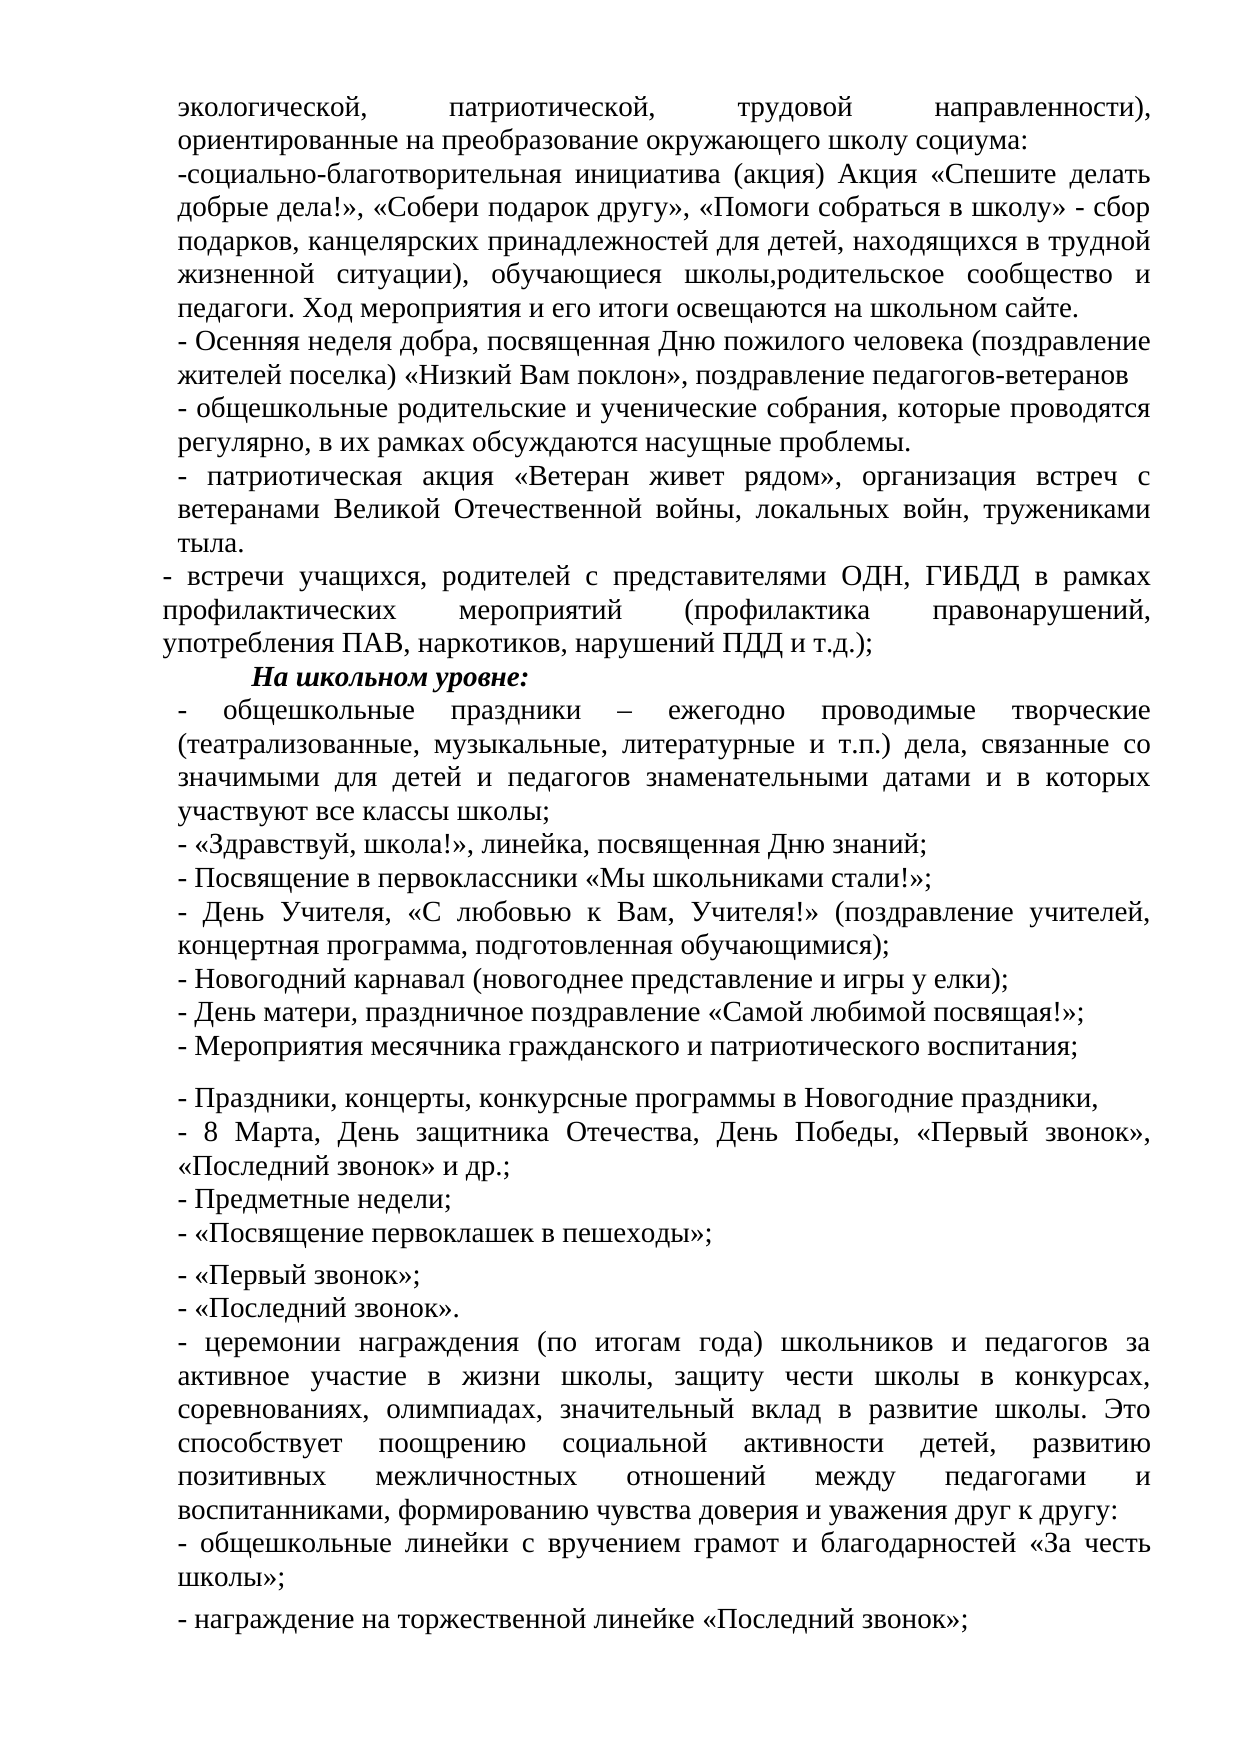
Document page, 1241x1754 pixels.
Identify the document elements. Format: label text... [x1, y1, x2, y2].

text - церемонии награждения (по итогам года) школьников и педагогов за активное участие в жизни школы, защиту чести школы в конкурсах, соревнованиях, олимпиадах, значительный вклад в развитие школы. Это способствует поощрению социальной активности детей, развитию позитивных межличностных отношений между педагогами и воспитанниками, формированию чувства доверия и уважения друг к другу: [177, 1324, 1152, 1525]
text - День матери, праздничное поздравление «Самой любимой посвящая!»; [177, 994, 1152, 1028]
text - патриотическая акция «Ветеран живет рядом», организация встреч с ветеранами Великой Отечественной войны, локальных войн, тружениками тыла. [177, 458, 1152, 558]
text - Осенняя неделя добра, посвященная Дню пожилого человека (поздравление жителей поселка) «Низкий Вам поклон», поздравление педагогов-ветеранов [177, 323, 1152, 391]
text - встречи учащихся, родителей с представителями ОДН, ГИБДД в рамках профилактических мероприятий (профилактика правонарушений, употребления ПАВ, наркотиков, нарушений ПДД и т.д.); [162, 558, 1152, 659]
text На школьном уровне: [177, 659, 1152, 692]
text - 8 Марта, День защитника Отечества, День Победы, «Первый звонок», «Последний звонок» и др.; [177, 1114, 1152, 1181]
text - «Первый звонок»; [177, 1257, 1152, 1291]
text - общешкольные праздники – ежегодно проводимые творческие (театрализованные, музыкальные, литературные и т.п.) дела, связанные со значимыми для детей и педагогов знаменательными датами и в которых участвуют все классы школы; [177, 692, 1152, 827]
text - Праздники, концерты, конкурсные программы в Новогодние праздники, [177, 1081, 1152, 1114]
text - Предметные недели; [177, 1181, 1152, 1215]
text -социально-благотворительная инициатива (акция) Акция «Спешите делать добрые дела!», «Собери подарок другу», «Помоги собраться в школу» - сбор подарков, канцелярских принадлежностей для детей, находящихся в трудной жизненной ситуации), обучающиеся школы,родительское сообщество и педагоги. Ход мероприятия и его итоги освещаются на школьном сайте. [177, 156, 1152, 323]
text - «Посвящение первоклашек в пешеходы»; [177, 1215, 1152, 1248]
text - награждение на торжественной линейке «Последний звонок»; [177, 1601, 1152, 1635]
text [177, 89, 1152, 156]
text - Посвящение в первоклассники «Мы школьниками стали!»; [177, 860, 1152, 894]
text - общешкольные линейки с вручением грамот и благодарностей «За честь школы»; [177, 1525, 1152, 1592]
text - Мероприятия месячника гражданского и патриотического воспитания; [177, 1028, 1152, 1061]
text - День Учителя, «С любовью к Вам, Учителя!» (поздравление учителей, концертная программа, подготовленная обучающимися); [177, 894, 1152, 961]
text - общешкольные родительские и ученические собрания, которые проводятся регулярно, в их рамках обсуждаются насущные проблемы. [177, 391, 1152, 458]
text - «Последний звонок». [177, 1291, 1152, 1324]
text - Новогодний карнавал (новогоднее представление и игры у елки); [177, 961, 1152, 994]
text - «Здравствуй, школа!», линейка, посвященная Дню знаний; [177, 827, 1152, 860]
